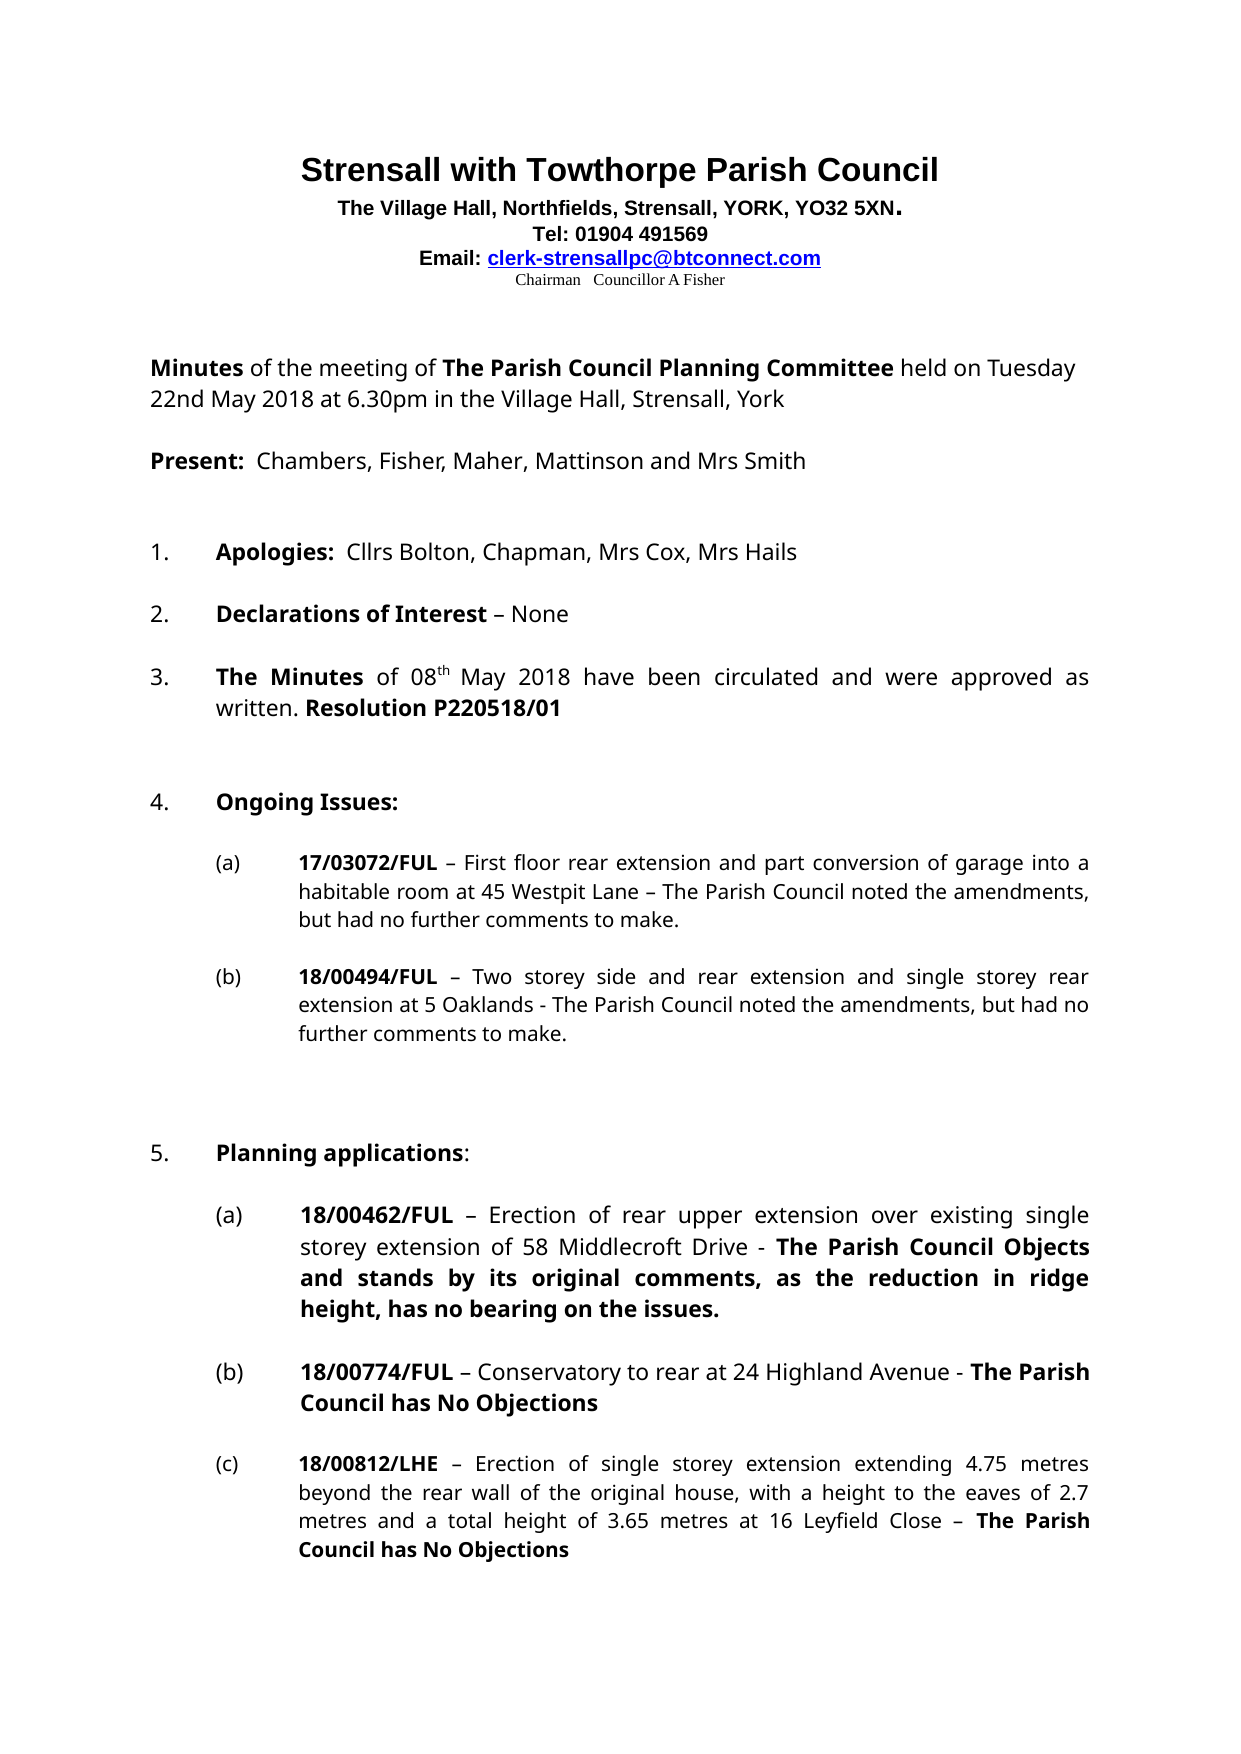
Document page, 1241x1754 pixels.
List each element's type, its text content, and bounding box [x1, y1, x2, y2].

list 17/03072/FUL – First floor rear extension and part conversion of garage into a habitable room at 45 Westpit Lane – The Parish Council noted the amendments, but had no further comments to make. [216, 848, 1090, 934]
list 18/00494/FUL – Two storey side and rear extension and single storey rear extension at 5 Oaklands - The Parish Council noted the amendments, but had no further comments to make. [216, 962, 1090, 1047]
text 5. Planning applications: [150, 1137, 1090, 1168]
text Chairman Councillor A Fisher [150, 270, 1090, 289]
text 1. Apologies: Cllrs Bolton, Chapman, Mrs Cox, Mrs Hails [150, 536, 1090, 567]
text Strensall with Towthorpe Parish Council [150, 150, 1090, 188]
text Email: clerk-strensallpc@btconnect.com [150, 246, 1090, 270]
text Minutes of the meeting of The Parish Council Planning Committee held on Tuesday 22nd May 2018 at 6.30pm in the Village Hall, Strensall, York [150, 352, 1090, 414]
text Tel: 01904 491569 [150, 222, 1090, 246]
text Present: Chambers, Fisher, Maher, Mattinson and Mrs Smith [150, 445, 1090, 477]
text 3. The Minutes of 08th May 2018 have been circulated and were approved as written. Resolution P220518/01 [150, 661, 1090, 723]
list 18/00812/LHE – Erection of single storey extension extending 4.75 metres beyond the rear wall of the original house, with a height to the eaves of 2.7 metres and a total height of 3.65 metres at 16 Leyfield Close – The Parish Council has No Objections [216, 1449, 1090, 1563]
text (a) 18/00462/FUL – Erection of rear upper extension over existing single storey extension of 58 Middlecroft Drive - The Parish Council Objects and stands by its original comments, as the reduction in ridge height, has no bearing on the issues. [216, 1199, 1090, 1324]
text 2. Declarations of Interest – None [150, 598, 1090, 629]
text 4. Ongoing Issues: [150, 786, 1090, 817]
text (b) 18/00774/FUL – Conservatory to rear at 24 Highland Avenue - The Parish Council has No Objections [216, 1356, 1090, 1418]
text The Village Hall, Northfields, Strensall, YORK, YO32 5XN. [150, 188, 1090, 222]
